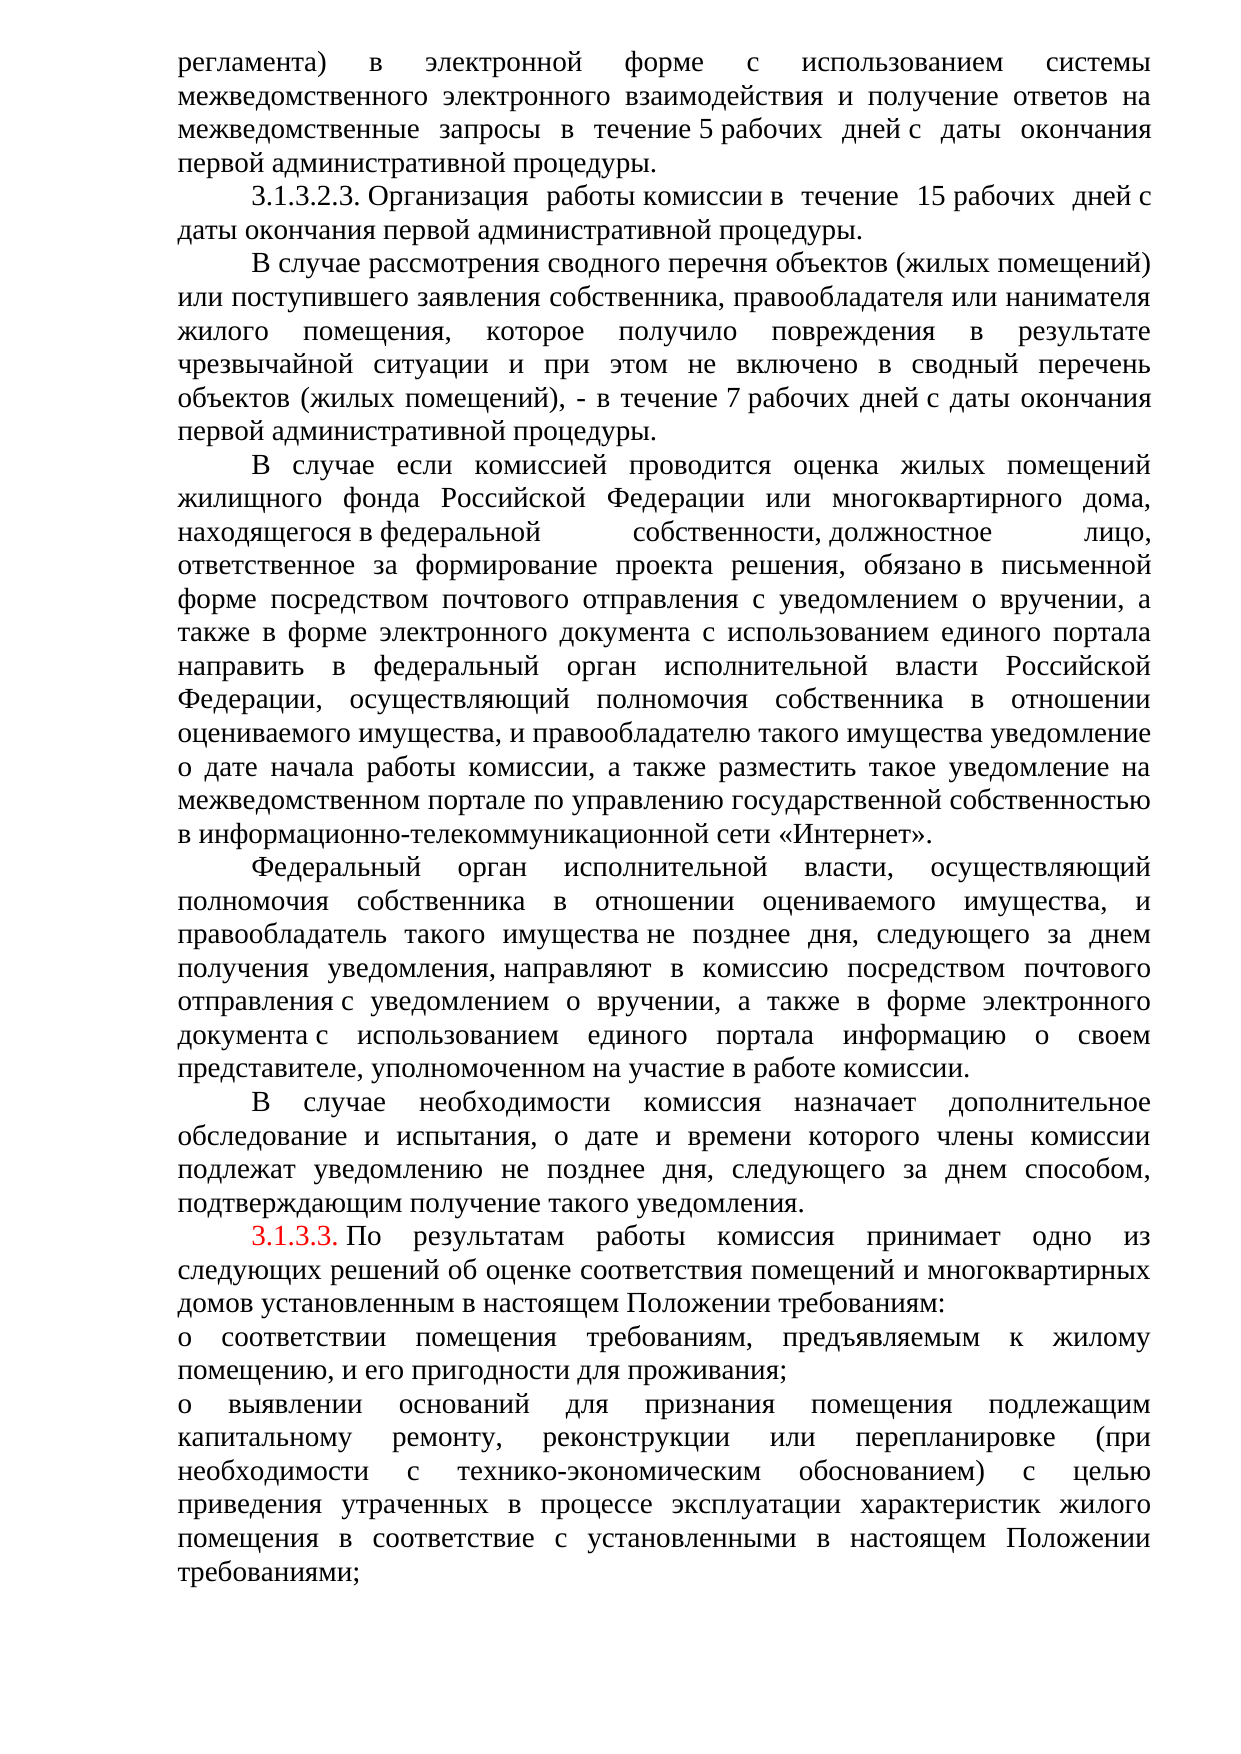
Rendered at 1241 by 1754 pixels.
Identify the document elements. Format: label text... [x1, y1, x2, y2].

text о соответствии помещения требованиям, предъявляемым к жилому помещению, и его пригодности для проживания; [177, 1319, 1152, 1386]
text В случае необходимости комиссия назначает дополнительное обследование и испытания, о дате и времени которого члены комиссии подлежат уведомлению не позднее дня, следующего за днем способом, подтверждающим получение такого уведомления. [177, 1084, 1152, 1218]
text В случае рассмотрения сводного перечня объектов (жилых помещений) или поступившего заявления собственника, правообладателя или нанимателя жилого помещения, которое получило повреждения в результате чрезвычайной ситуации и при этом не включено в сводный перечень объектов (жилых помещений), - в течение 7 рабочих дней с даты окончания первой административной процедуры. [177, 246, 1152, 447]
text 3.1.3.3. По результатам работы комиссия принимает одно из следующих решений об оценке соответствия помещений и многоквартирных домов установленным в настоящем Положении требованиям: [177, 1218, 1152, 1319]
text 3.1.3.2.3. Организация работы комиссии в течение 15 рабочих дней с даты окончания первой административной процедуры. [177, 178, 1152, 246]
text Федеральный орган исполнительной власти, осуществляющий полномочия собственника в отношении оцениваемого имущества, и правообладатель такого имущества не позднее дня, следующего за днем получения уведомления, направляют в комиссию посредством почтового отправления с уведомлением о вручении, а также в форме электронного документа с использованием единого портала информацию о своем представителе, уполномоченном на участие в работе комиссии. [177, 849, 1152, 1084]
text В случае если комиссией проводится оценка жилых помещений жилищного фонда Российской Федерации или многоквартирного дома, находящегося в федеральной собственности, должностное лицо, ответственное за формирование проекта решения, обязано в письменной форме посредством почтового отправления с уведомлением о вручении, а также в форме электронного документа с использованием единого портала направить в федеральный орган исполнительной власти Российской Федерации, осуществляющий полномочия собственника в отношении оцениваемого имущества, и правообладателю такого имущества уведомление о дате начала работы комиссии, а также разместить такое уведомление на межведомственном портале по управлению государственной собственностью в информационно-телекоммуникационной сети «Интернет». [177, 447, 1152, 849]
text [177, 44, 1152, 178]
text о выявлении оснований для признания помещения подлежащим капитальному ремонту, реконструкции или перепланировке (при необходимости с технико-экономическим обоснованием) с целью приведения утраченных в процессе эксплуатации характеристик жилого помещения в соответствие с установленными в настоящем Положении требованиями; [177, 1386, 1152, 1587]
